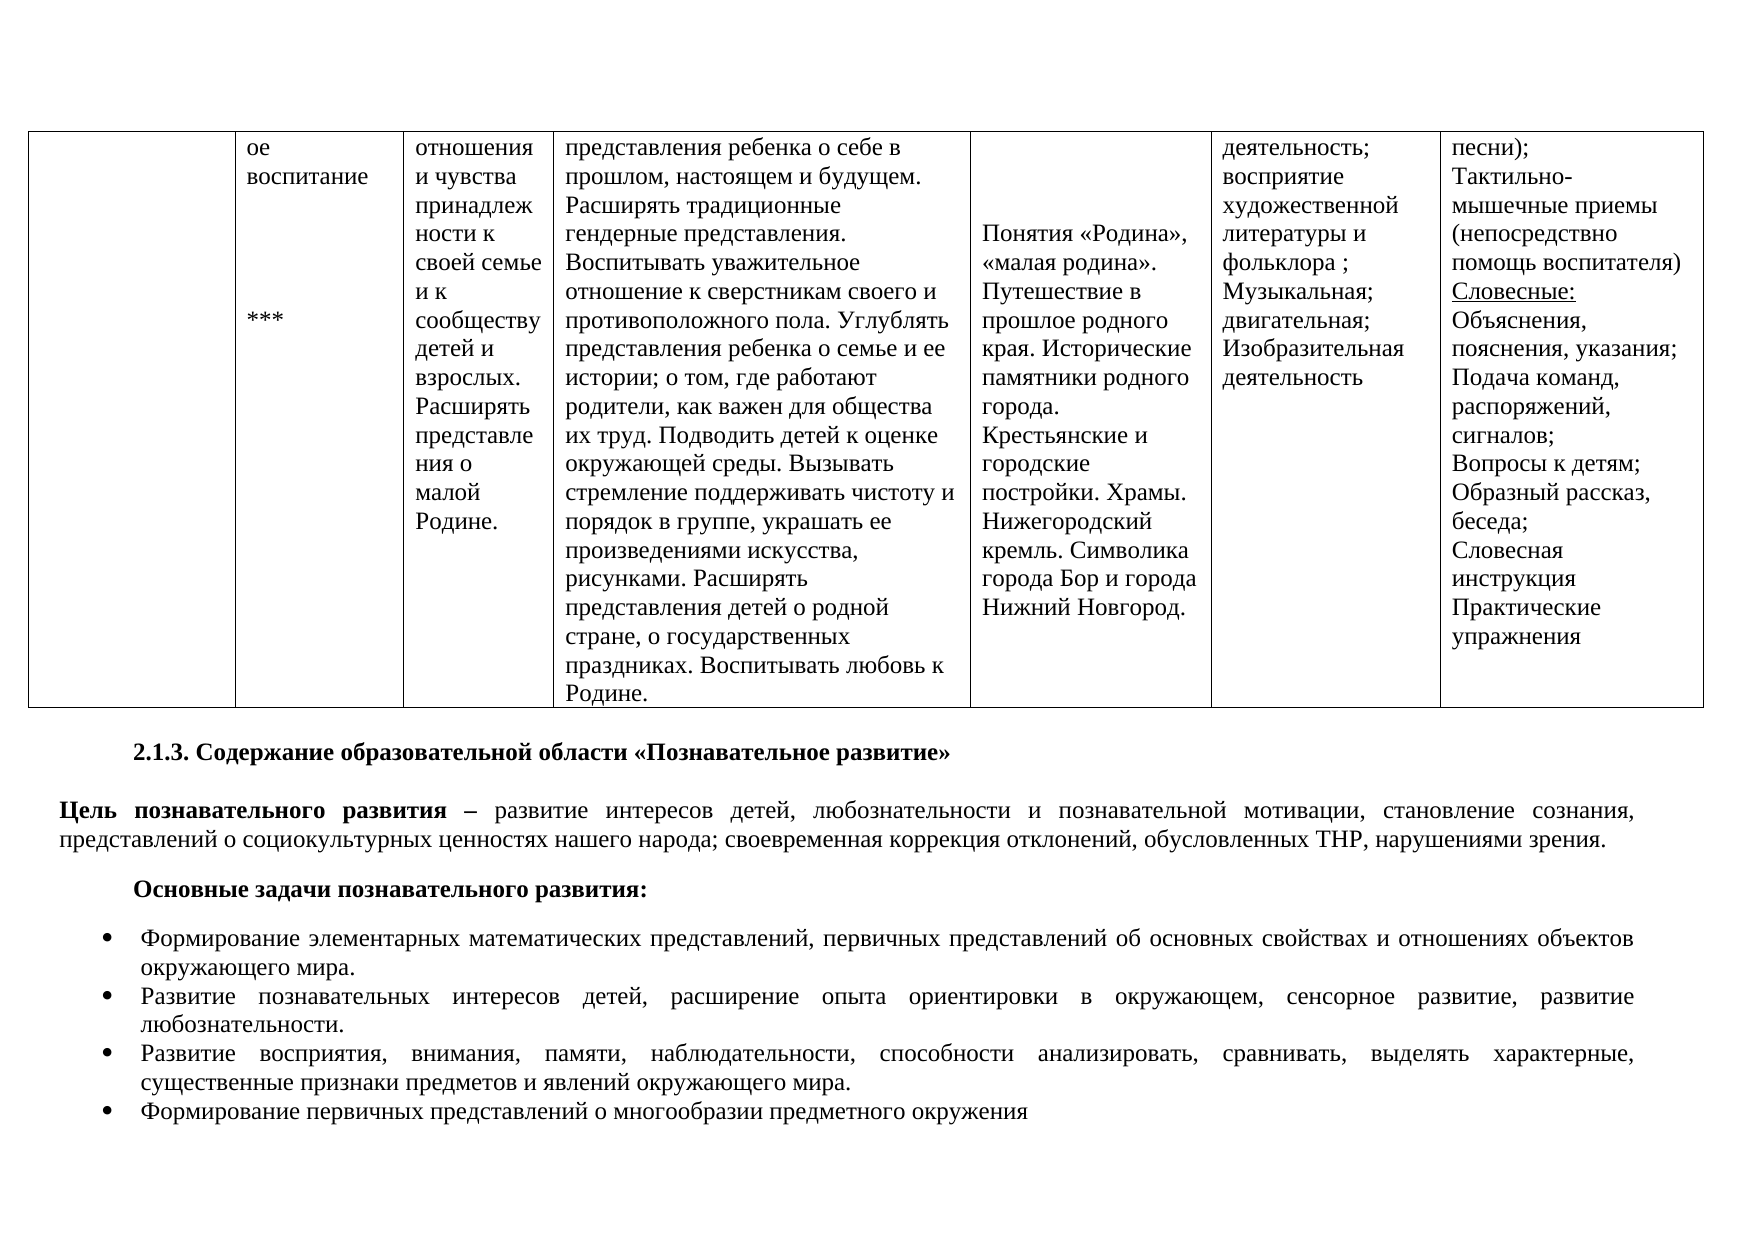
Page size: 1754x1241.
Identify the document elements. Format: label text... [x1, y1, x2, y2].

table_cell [236, 132, 403, 707]
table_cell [1212, 132, 1440, 707]
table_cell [1441, 132, 1703, 707]
text 2.1.3. Содержание образовательной области «Познавательное развитие» [59, 737, 1621, 766]
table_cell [554, 132, 970, 707]
list Развитие восприятия, внимания, памяти, наблюдательности, способности анализировать, сравнивать, выделять характерные, существенные признаки предметов и явлений окружающего мира. [103, 1038, 1636, 1096]
list Формирование элементарных математических представлений, первичных представлений об основных свойствах и отношениях объектов окружающего мира. [103, 923, 1636, 981]
text Цель познавательного развития – развитие интересов детей, любознательности и познавательной мотивации, становление сознания, представлений о социокультурных ценностях нашего народа; своевременная коррекция отклонений, обусловленных ТНР, нарушениями зрения. [59, 795, 1636, 853]
list Развитие познавательных интересов детей, расширение опыта ориентировки в окружающем, сенсорное развитие, развитие любознательности. [103, 981, 1636, 1038]
table_cell [29, 132, 235, 707]
text Основные задачи познавательного развития: [59, 874, 1636, 902]
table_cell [404, 132, 553, 707]
list Формирование первичных представлений о многообразии предметного окружения [103, 1096, 1636, 1124]
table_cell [971, 132, 1211, 707]
